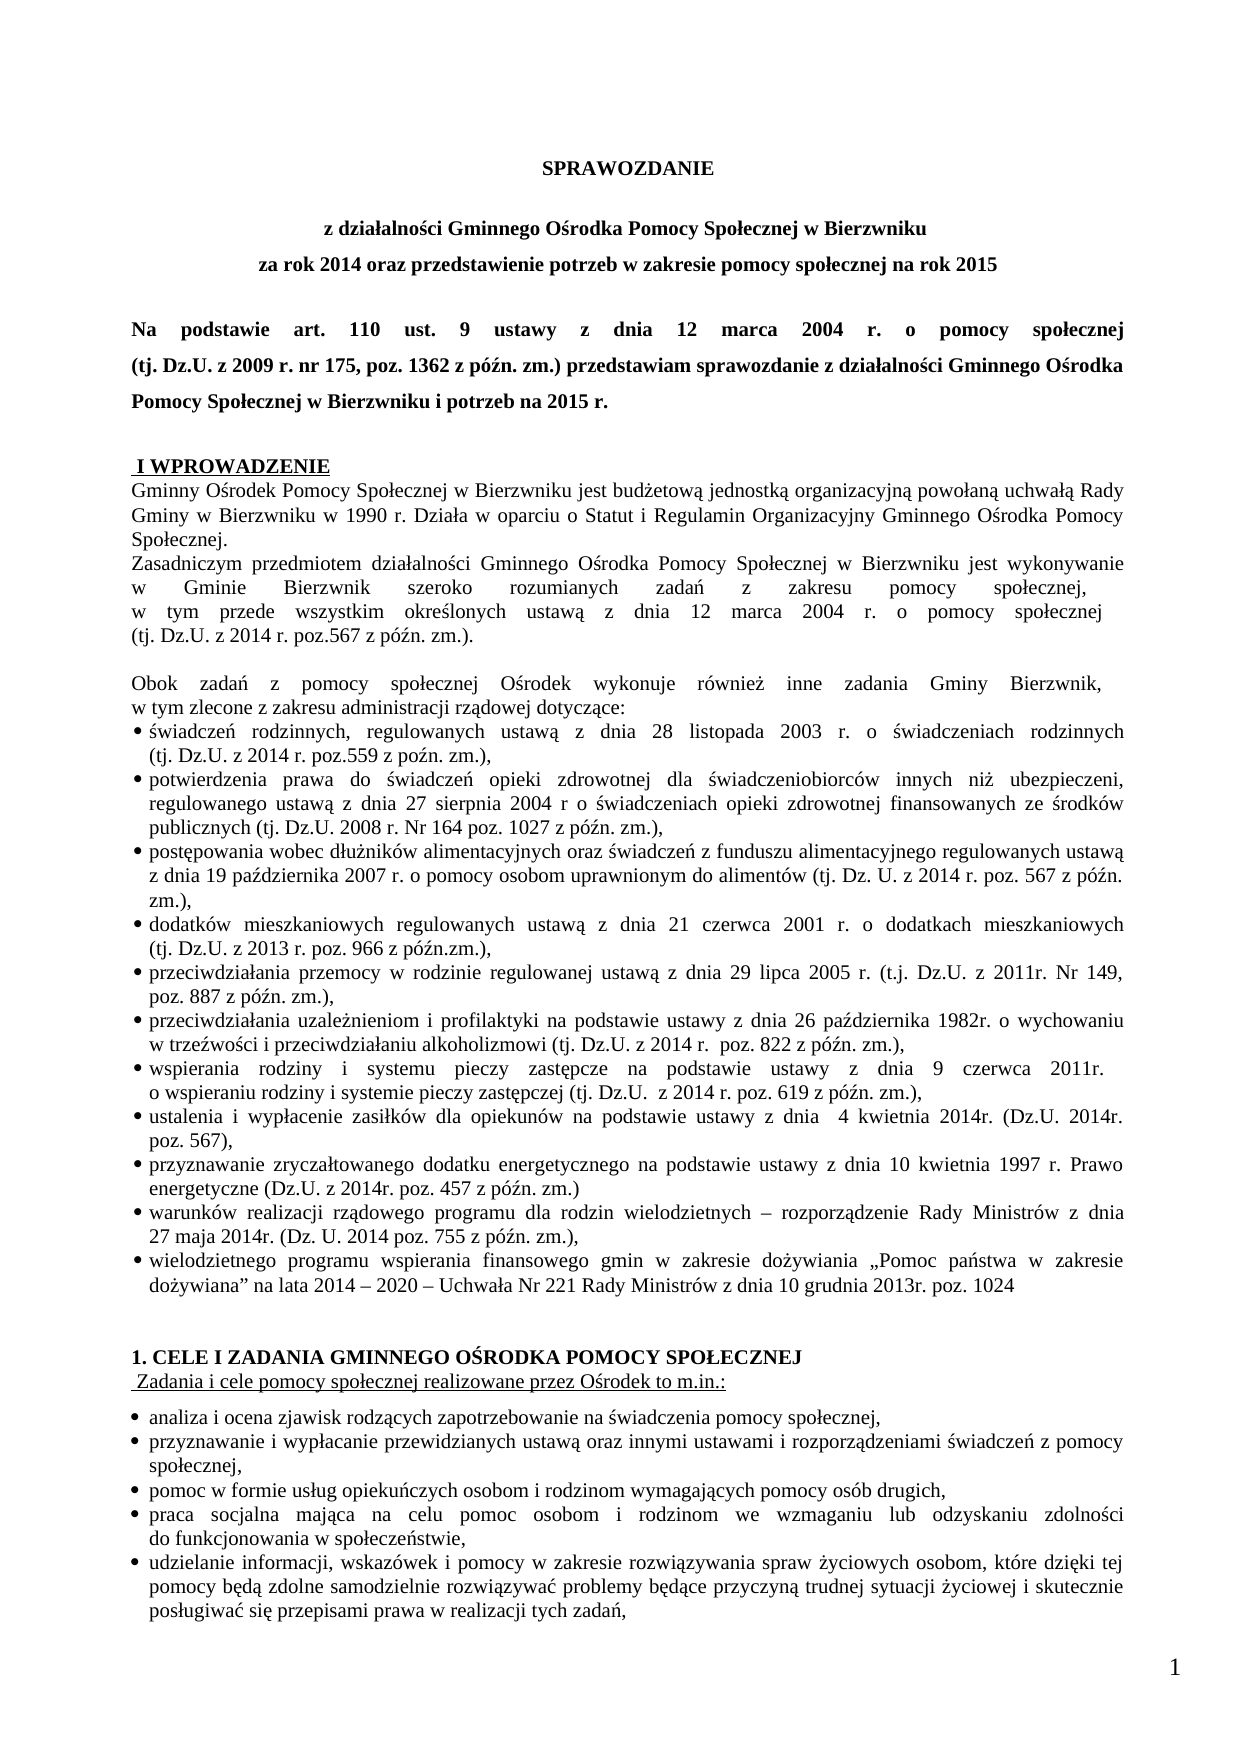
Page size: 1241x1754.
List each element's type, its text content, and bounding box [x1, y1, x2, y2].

list przyznawanie i wypłacanie przewidzianych ustawą oraz innymi ustawami i rozporządzeniami świadczeń z pomocy społecznej, [131, 1429, 1125, 1477]
list pomoc w formie usług opiekuńczych osobom i rodzinom wymagających pomocy osób drugich, [131, 1477, 1125, 1502]
list dodatków mieszkaniowych regulowanych ustawą z dnia 21 czerwca 2001 r. o dodatkach mieszkaniowych (tj. Dz.U. z 2013 r. poz. 966 z późn.zm.), [134, 912, 1125, 960]
text 1. CELE I ZADANIA GMINNEGO OŚRODKA POMOCY SPOŁECZNEJ [131, 1345, 1125, 1369]
text SPRAWOZDANIE [75, 156, 1181, 180]
list przyznawanie zryczałtowanego dodatku energetycznego na podstawie ustawy z dnia 10 kwietnia 1997 r. Prawo energetyczne (Dz.U. z 2014r. poz. 457 z późn. zm.) [134, 1152, 1125, 1200]
list analiza i ocena zjawisk rodzących zapotrzebowanie na świadczenia pomocy społecznej, [131, 1405, 1125, 1429]
list przeciwdziałania uzależnieniom i profilaktyki na podstawie ustawy z dnia 26 października 1982r. o wychowaniu w trzeźwości i przeciwdziałaniu alkoholizmowi (tj. Dz.U. z 2014 r. poz. 822 z późn. zm.), [134, 1008, 1125, 1056]
list warunków realizacji rządowego programu dla rodzin wielodzietnych – rozporządzenie Rady Ministrów z dnia 27 maja 2014r. (Dz. U. 2014 poz. 755 z późn. zm.), [134, 1200, 1125, 1248]
text Gminny Ośrodek Pomocy Społecznej w Bierzwniku jest budżetową jednostką organizacyjną powołaną uchwałą Rady Gminy w Bierzwniku w 1990 r. Działa w oparciu o Statut i Regulamin Organizacyjny Gminnego Ośrodka Pomocy Społecznej. [131, 478, 1125, 551]
text Zasadniczym przedmiotem działalności Gminnego Ośrodka Pomocy Społecznej w Bierzwniku jest wykonywanie w Gminie Bierzwnik szeroko rozumianych zadań z zakresu pomocy społecznej, w tym przede wszystkim określonych ustawą z dnia 12 marca 2004 r. o pomocy społecznej (tj. Dz.U. z 2014 r. poz.567 z późn. zm.). [131, 551, 1125, 647]
text z działalności Gminnego Ośrodka Pomocy Społecznej w Bierzwniku za rok 2014 oraz przedstawienie potrzeb w zakresie pomocy społecznej na rok 2015 [75, 180, 1181, 276]
text Obok zadań z pomocy społecznej Ośrodek wykonuje również inne zadania Gminy Bierzwnik, w tym zlecone z zakresu administracji rządowej dotyczące: [131, 671, 1125, 719]
list postępowania wobec dłużników alimentacyjnych oraz świadczeń z funduszu alimentacyjnego regulowanych ustawą z dnia 19 października 2007 r. o pomocy osobom uprawnionym do alimentów (tj. Dz. U. z 2014 r. poz. 567 z późn. zm.), [134, 839, 1125, 912]
list przeciwdziałania przemocy w rodzinie regulowanej ustawą z dnia 29 lipca 2005 r. (t.j. Dz.U. z 2011r. Nr 149, poz. 887 z późn. zm.), [134, 960, 1125, 1008]
text I WPROWADZENIE [75, 454, 1181, 478]
list wspierania rodziny i systemu pieczy zastępcze na podstawie ustawy z dnia 9 czerwca 2011r. o wspieraniu rodziny i systemie pieczy zastępczej (tj. Dz.U. z 2014 r. poz. 619 z późn. zm.), [134, 1056, 1125, 1104]
list ustalenia i wypłacenie zasiłków dla opiekunów na podstawie ustawy z dnia 4 kwietnia 2014r. (Dz.U. 2014r. poz. 567), [134, 1104, 1125, 1152]
list potwierdzenia prawa do świadczeń opieki zdrowotnej dla świadczeniobiorców innych niż ubezpieczeni, regulowanego ustawą z dnia 27 sierpnia 2004 r o świadczeniach opieki zdrowotnej finansowanych ze środków publicznych (tj. Dz.U. 2008 r. Nr 164 poz. 1027 z późn. zm.), [134, 767, 1125, 839]
list wielodzietnego programu wspierania finansowego gmin w zakresie dożywiania „Pomoc państwa w zakresie dożywiana” na lata 2014 – 2020 – Uchwała Nr 221 Rady Ministrów z dnia 10 grudnia 2013r. poz. 1024 [134, 1248, 1125, 1297]
list praca socjalna mająca na celu pomoc osobom i rodzinom we wzmaganiu lub odzyskaniu zdolności do funkcjonowania w społeczeństwie, [131, 1502, 1125, 1550]
text Na podstawie art. 110 ust. 9 ustawy z dnia 12 marca 2004 r. o pomocy społecznej (tj. Dz.U. z 2009 r. nr 175, poz. 1362 z późn. zm.) przedstawiam sprawozdanie z działalności Gminnego Ośrodka Pomocy Społecznej w Bierzwniku i potrzeb na 2015 r. [131, 317, 1125, 413]
text Zadania i cele pomocy społecznej realizowane przez Ośrodek to m.in.: [131, 1369, 1181, 1393]
list świadczeń rodzinnych, regulowanych ustawą z dnia 28 listopada 2003 r. o świadczeniach rodzinnych (tj. Dz.U. z 2014 r. poz.559 z poźn. zm.), [134, 719, 1125, 767]
list udzielanie informacji, wskazówek i pomocy w zakresie rozwiązywania spraw życiowych osobom, które dzięki tej pomocy będą zdolne samodzielnie rozwiązywać problemy będące przyczyną trudnej sytuacji życiowej i skutecznie posługiwać się przepisami prawa w realizacji tych zadań, [131, 1550, 1125, 1622]
